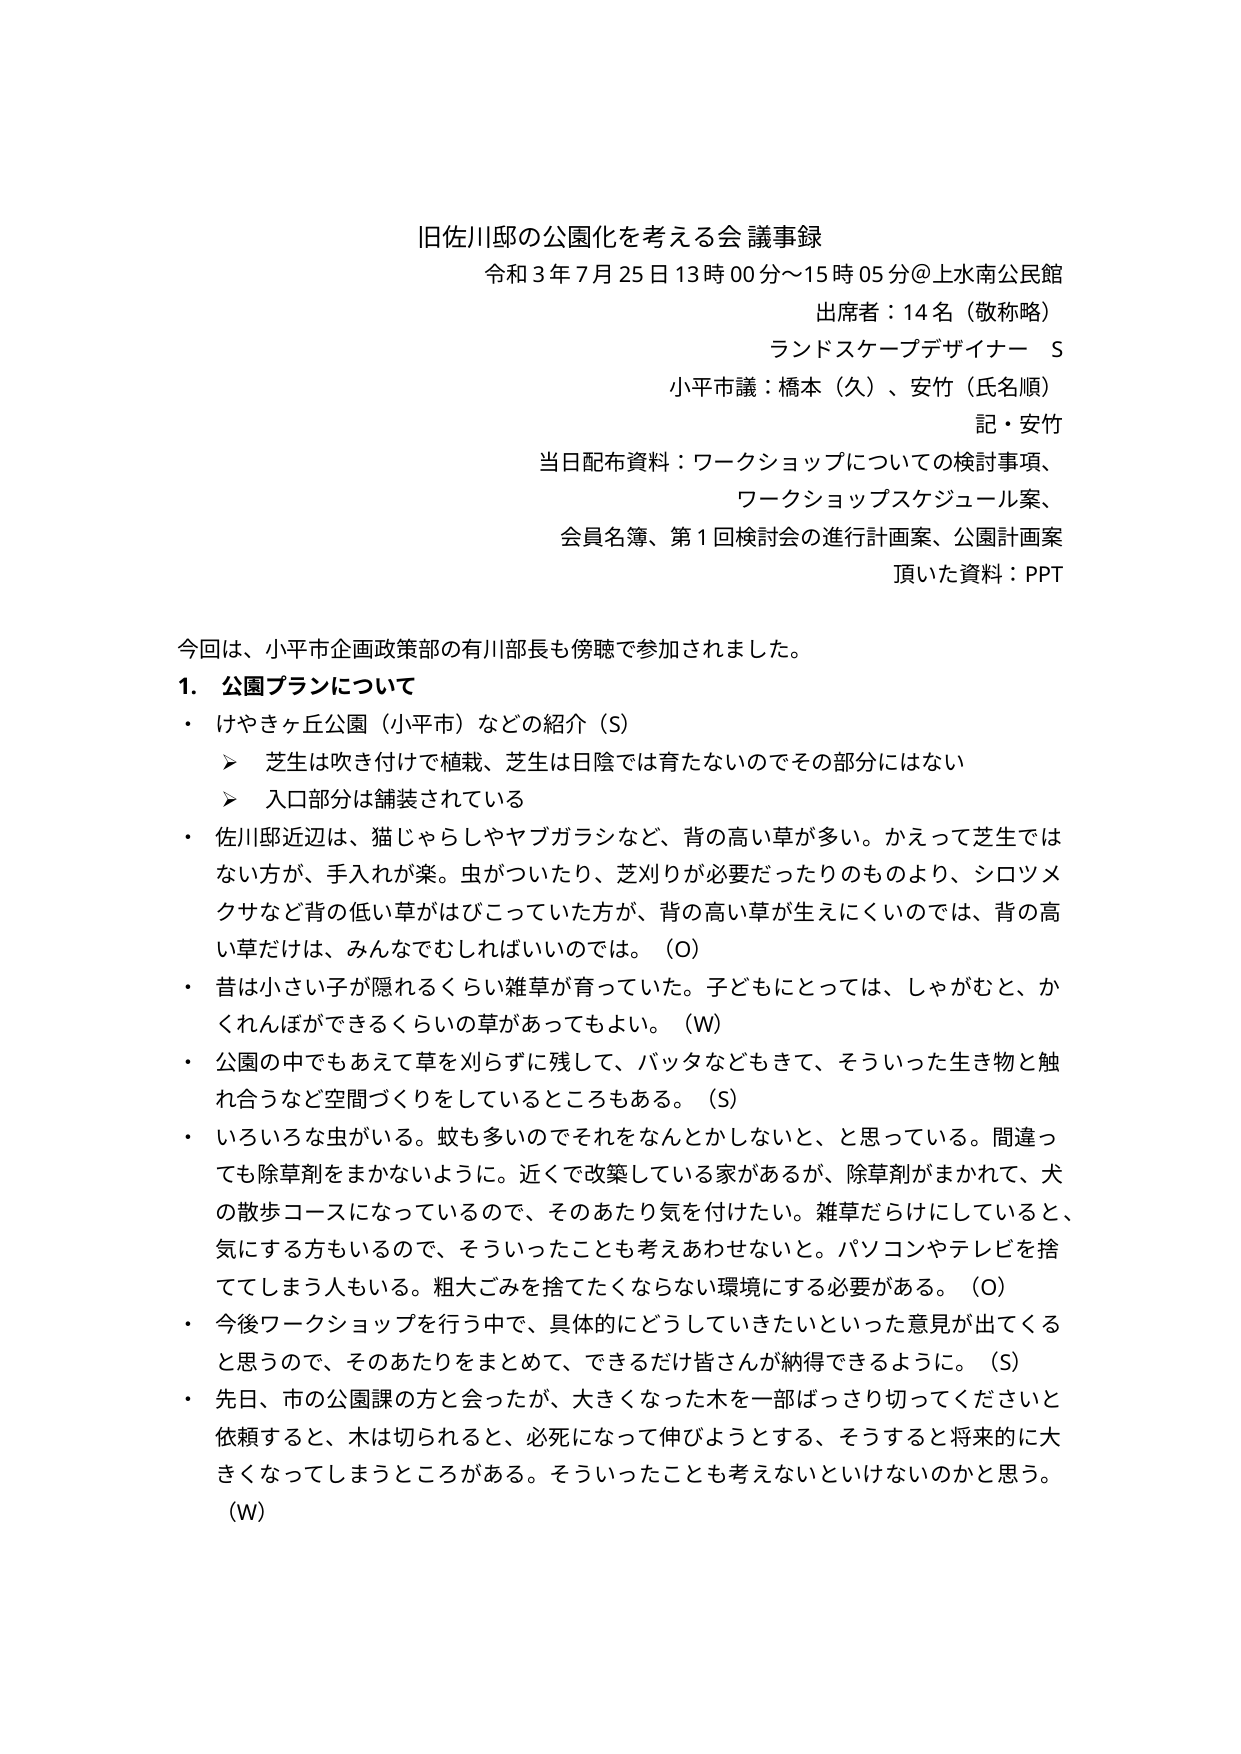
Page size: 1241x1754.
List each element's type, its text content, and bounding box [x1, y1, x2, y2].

list 先日、市の公園課の方と会ったが、大きくなった木を一部ばっさり切ってくださいと依頼すると、木は切られると、必死になって伸びようとする、そうすると将来的に大きくなってしまうところがある。そういったことも考えないといけないのかと思う。（W） [177, 1379, 1063, 1529]
list 佐川邸近辺は、猫じゃらしやヤブガラシなど、背の高い草が多い。かえって芝生ではない方が、手入れが楽。虫がついたり、芝刈りが必要だったりのものより、シロツメクサなど背の低い草がはびこっていた方が、背の高い草が生えにくいのでは、背の高い草だけは、みんなでむしればいいのでは。（O） [177, 817, 1063, 967]
list いろいろな虫がいる。蚊も多いのでそれをなんとかしないと、と思っている。間違っても除草剤をまかないように。近くで改築している家があるが、除草剤がまかれて、犬の散歩コースになっているので、そのあたり気を付けたい。雑草だらけにしていると、気にする方もいるので、そういったことも考えあわせないと。パソコンやテレビを捨ててしまう人もいる。粗大ごみを捨てたくならない環境にする必要がある。（O） [177, 1117, 1063, 1304]
text ランドスケープデザイナー S [177, 329, 1063, 367]
list 入口部分は舗装されている [221, 779, 1063, 817]
subtitle 公園プランについて [177, 667, 1063, 704]
text 会員名簿、第1回検討会の進行計画案、公園計画案 [177, 517, 1063, 554]
text 小平市議：橋本（久）、安竹（氏名順） [177, 367, 1063, 404]
list 今後ワークショップを行う中で、具体的にどうしていきたいといった意見が出てくると思うので、そのあたりをまとめて、できるだけ皆さんが納得できるように。（S） [177, 1304, 1063, 1379]
list けやきヶ丘公園（小平市）などの紹介（S） [177, 704, 1063, 742]
list 昔は小さい子が隠れるくらい雑草が育っていた。子どもにとっては、しゃがむと、かくれんぼができるくらいの草があってもよい。（W） [177, 967, 1063, 1042]
text 令和3年7月25日13時00分～15時05分＠上水南公民館 [177, 254, 1063, 292]
text 頂いた資料：PPT [177, 554, 1063, 592]
subtitle 旧佐川邸の公園化を考える会 議事録 [177, 217, 1063, 254]
text ワークショップスケジュール案、 [177, 479, 1063, 517]
list 芝生は吹き付けで植栽、芝生は日陰では育たないのでその部分にはない [221, 742, 1063, 779]
text 当日配布資料：ワークショップについての検討事項、 [177, 442, 1063, 479]
text 記・安竹 [177, 404, 1063, 442]
text 今回は、小平市企画政策部の有川部長も傍聴で参加されました。 [177, 629, 1063, 667]
list 公園の中でもあえて草を刈らずに残して、バッタなどもきて、そういった生き物と触れ合うなど空間づくりをしているところもある。（S） [177, 1042, 1063, 1117]
text 出席者：14名（敬称略） [177, 292, 1063, 329]
